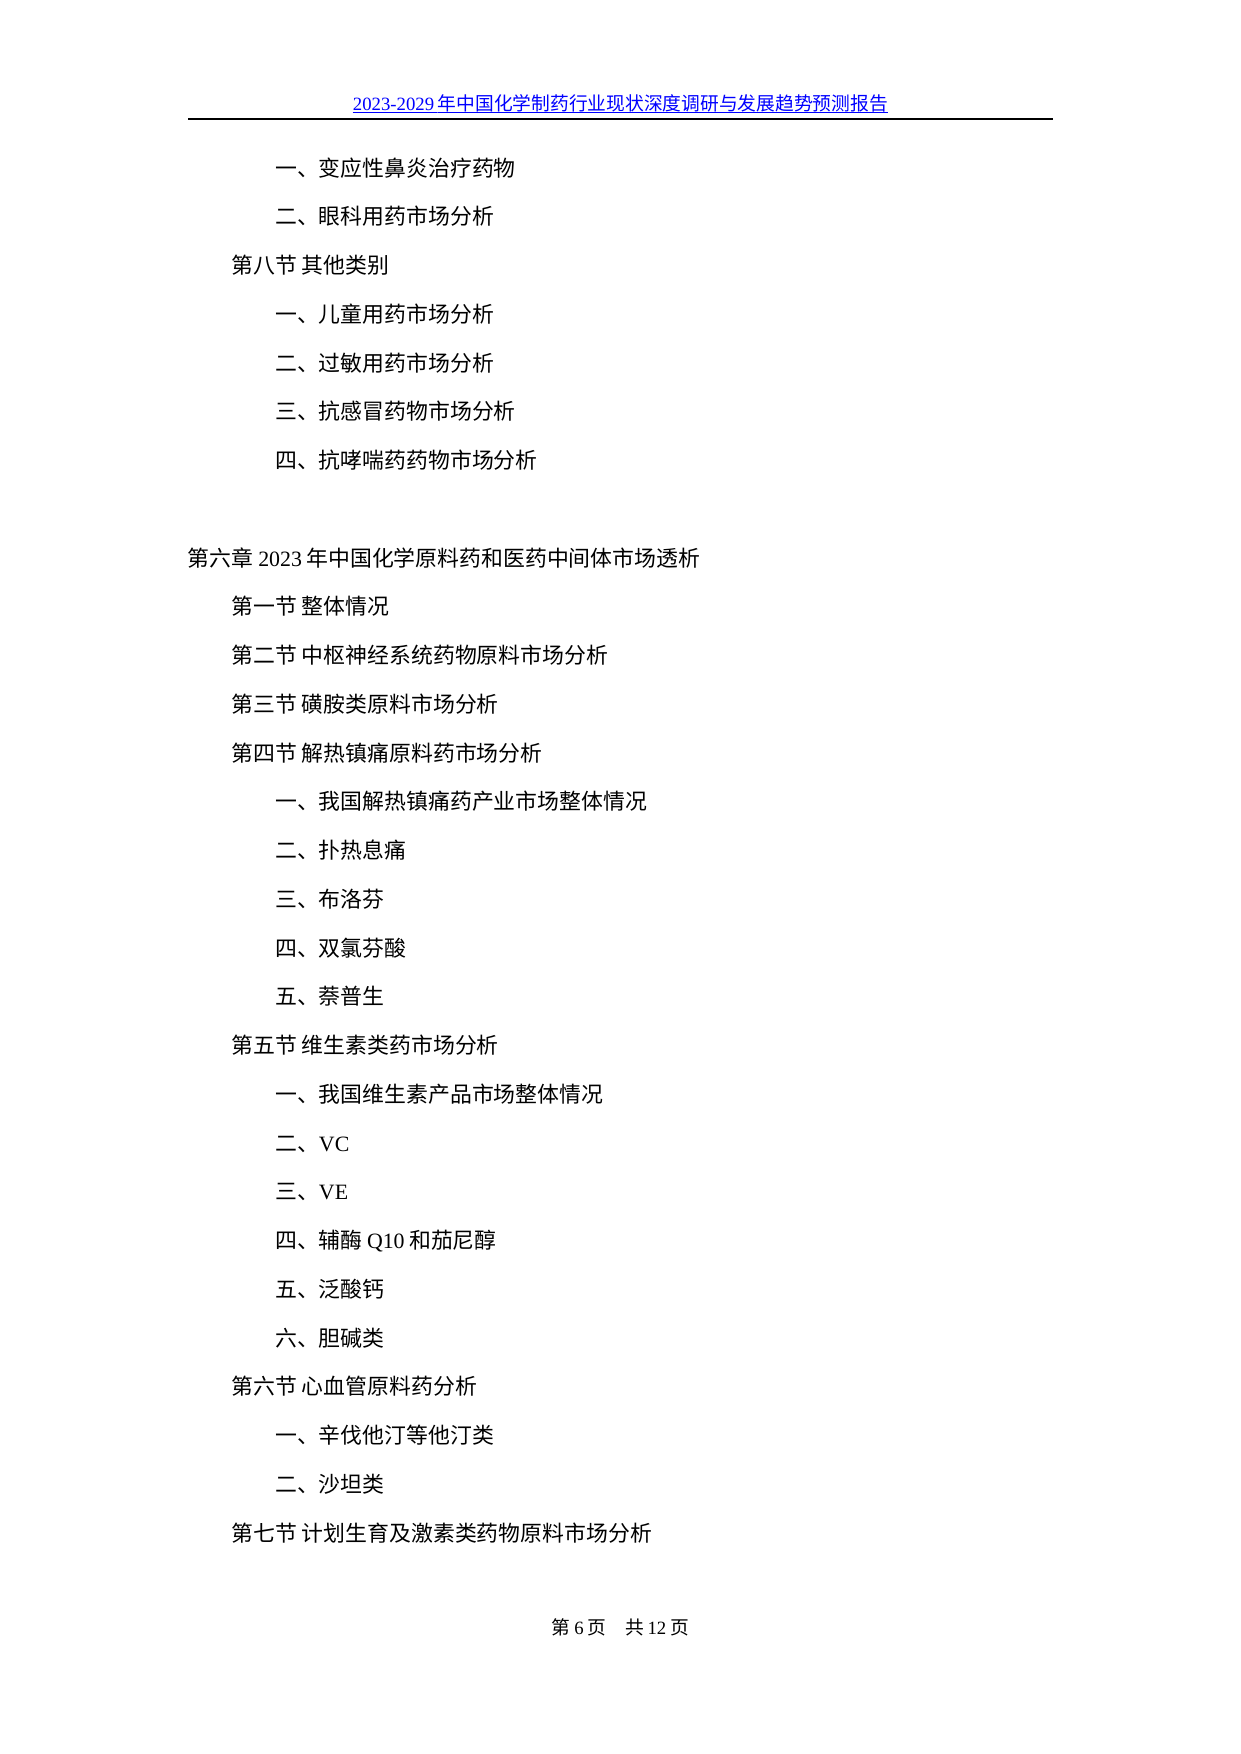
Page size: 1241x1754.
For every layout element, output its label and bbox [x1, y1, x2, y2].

text [187, 150, 1053, 1548]
